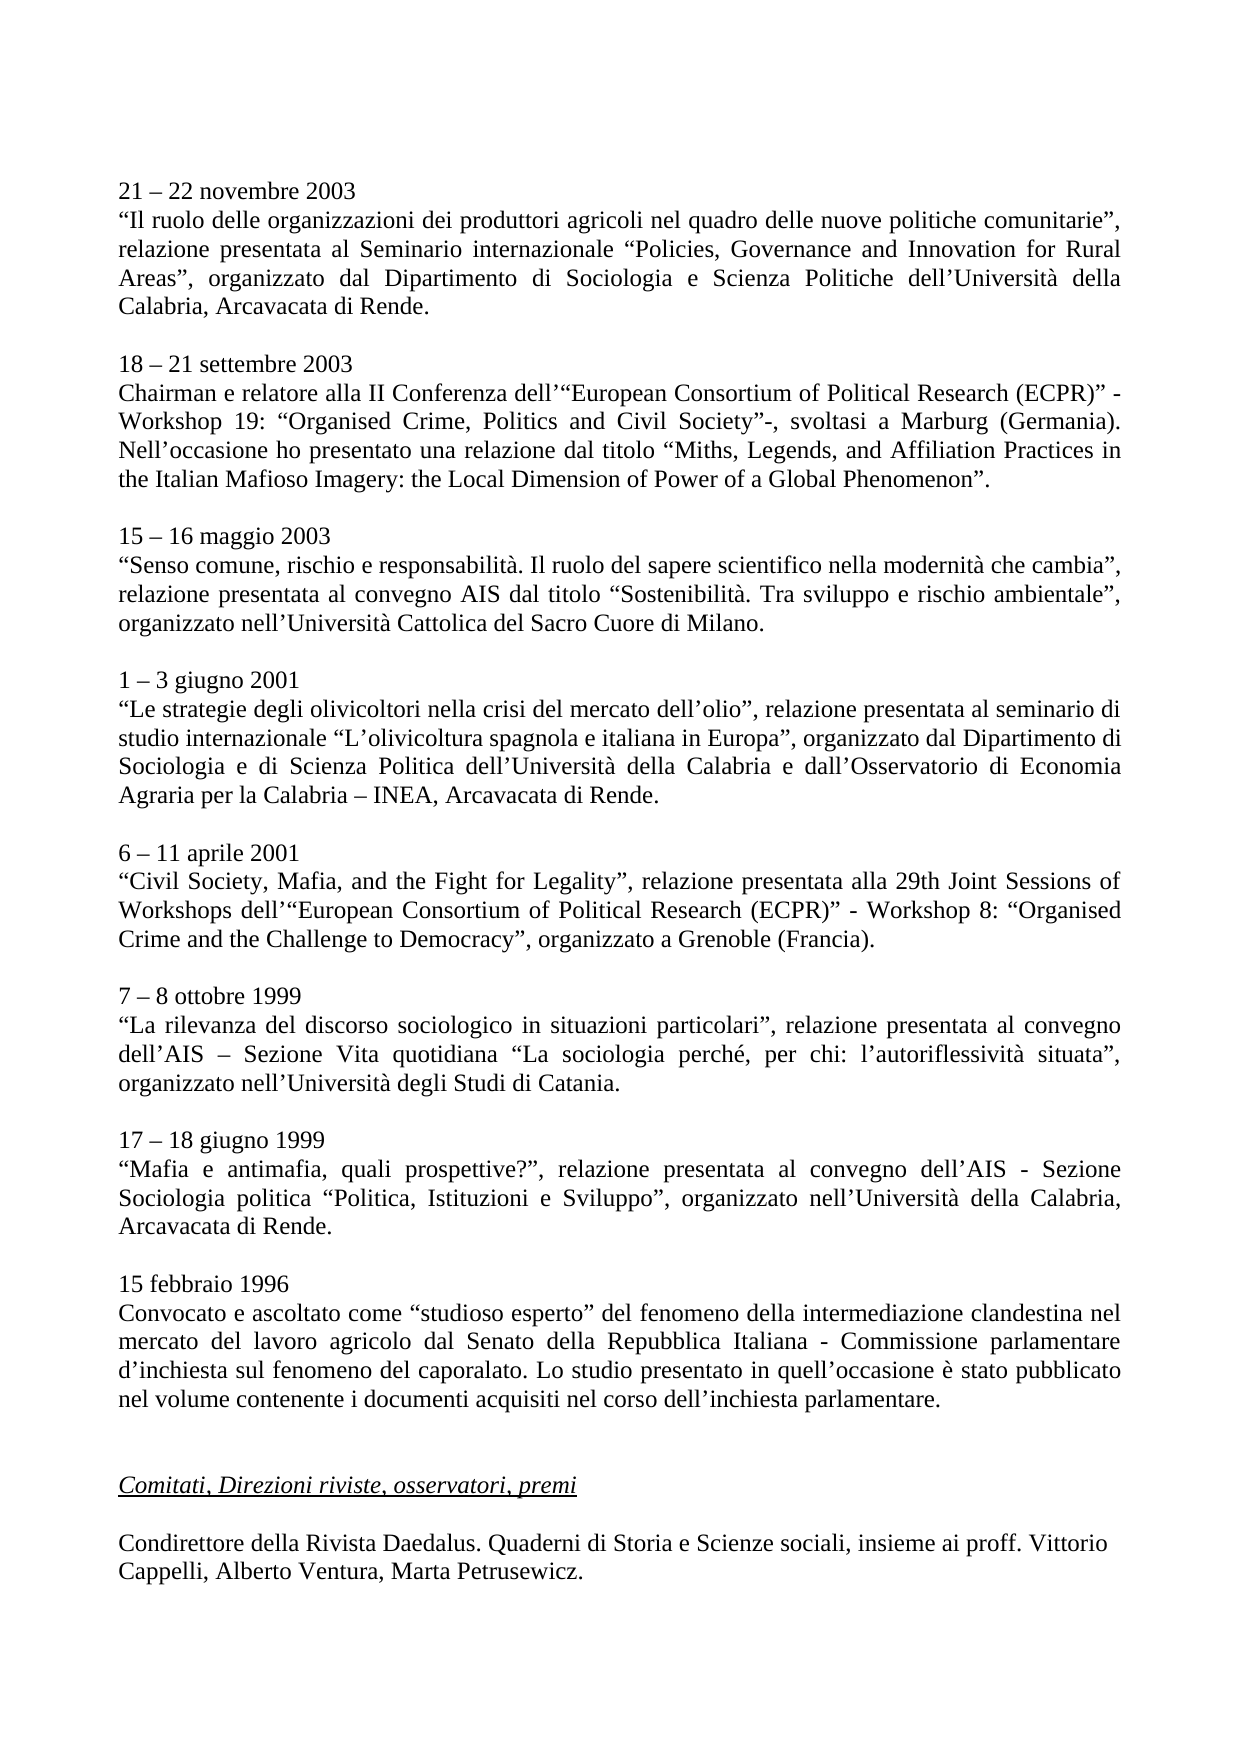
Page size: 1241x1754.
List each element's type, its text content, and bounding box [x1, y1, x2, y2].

text Convocato e ascoltato come “studioso esperto” del fenomeno della intermediazione clandestina nel mercato del lavoro agricolo dal Senato della Repubblica Italiana - Commissione parlamentare d’inchiesta sul fenomeno del caporalato. Lo studio presentato in quell’occasione è stato pubblicato nel volume contenente i documenti acquisiti nel corso dell’inchiesta parlamentare. [118, 1298, 1122, 1413]
text “Senso comune, rischio e responsabilità. Il ruolo del sapere scientifico nella modernità che cambia”, relazione presentata al convegno AIS dal titolo “Sostenibilità. Tra sviluppo e rischio ambientale”, organizzato nell’Università Cattolica del Sacro Cuore di Milano. [118, 550, 1122, 636]
text “Il ruolo delle organizzazioni dei produttori agricoli nel quadro delle nuove politiche comunitarie”, relazione presentata al Seminario internazionale “Policies, Governance and Innovation for Rural Areas”, organizzato dal Dipartimento di Sociologia e Scienza Politiche dell’Università della Calabria, Arcavacata di Rende. [118, 205, 1122, 320]
text Cappelli, Alberto Ventura, Marta Petrusewicz. [118, 1556, 1122, 1585]
text Condirettore della Rivista Daedalus. Quaderni di Storia e Scienze sociali, insieme ai proff. Vittorio [118, 1528, 1122, 1556]
text 6 – 11 aprile 2001 [118, 838, 1122, 866]
text 17 – 18 giugno 1999 [118, 1125, 1122, 1154]
text 18 – 21 settembre 2003 [118, 349, 1122, 378]
text 15 febbraio 1996 [118, 1269, 1122, 1298]
text “Civil Society, Mafia, and the Fight for Legality”, relazione presentata alla 29th Joint Sessions of Workshops dell’“European Consortium of Political Research (ECPR)” - Workshop 8: “Organised Crime and the Challenge to Democracy”, organizzato a Grenoble (Francia). [118, 866, 1122, 953]
text “Le strategie degli olivicoltori nella crisi del mercato dell’olio”, relazione presentata al seminario di studio internazionale “L’olivicoltura spagnola e italiana in Europa”, organizzato dal Dipartimento di Sociologia e di Scienza Politica dell’Università della Calabria e dall’Osservatorio di Economia Agraria per la Calabria – INEA, Arcavacata di Rende. [118, 694, 1122, 809]
text Comitati, Direzioni riviste, osservatori, premi [118, 1470, 1122, 1499]
text Chairman e relatore alla II Conferenza dell’“European Consortium of Political Research (ECPR)” - Workshop 19: “Organised Crime, Politics and Civil Society”-, svoltasi a Marburg (Germania). Nell’occasione ho presentato una relazione dal titolo “Miths, Legends, and Affiliation Practices in the Italian Mafioso Imagery: the Local Dimension of Power of a Global Phenomenon”. [118, 378, 1122, 493]
text 1 – 3 giugno 2001 [118, 665, 1122, 694]
text 7 – 8 ottobre 1999 [118, 981, 1122, 1010]
text “Mafia e antimafia, quali prospettive?”, relazione presentata al convegno dell’AIS - Sezione Sociologia politica “Politica, Istituzioni e Sviluppo”, organizzato nell’Università della Calabria, Arcavacata di Rende. [118, 1154, 1122, 1240]
text 21 – 22 novembre 2003 [118, 176, 1122, 205]
text 15 – 16 maggio 2003 [118, 521, 1122, 550]
text “La rilevanza del discorso sociologico in situazioni particolari”, relazione presentata al convegno dell’AIS – Sezione Vita quotidiana “La sociologia perché, per chi: l’autoriflessività situata”, organizzato nell’Università degli Studi di Catania. [118, 1010, 1122, 1096]
